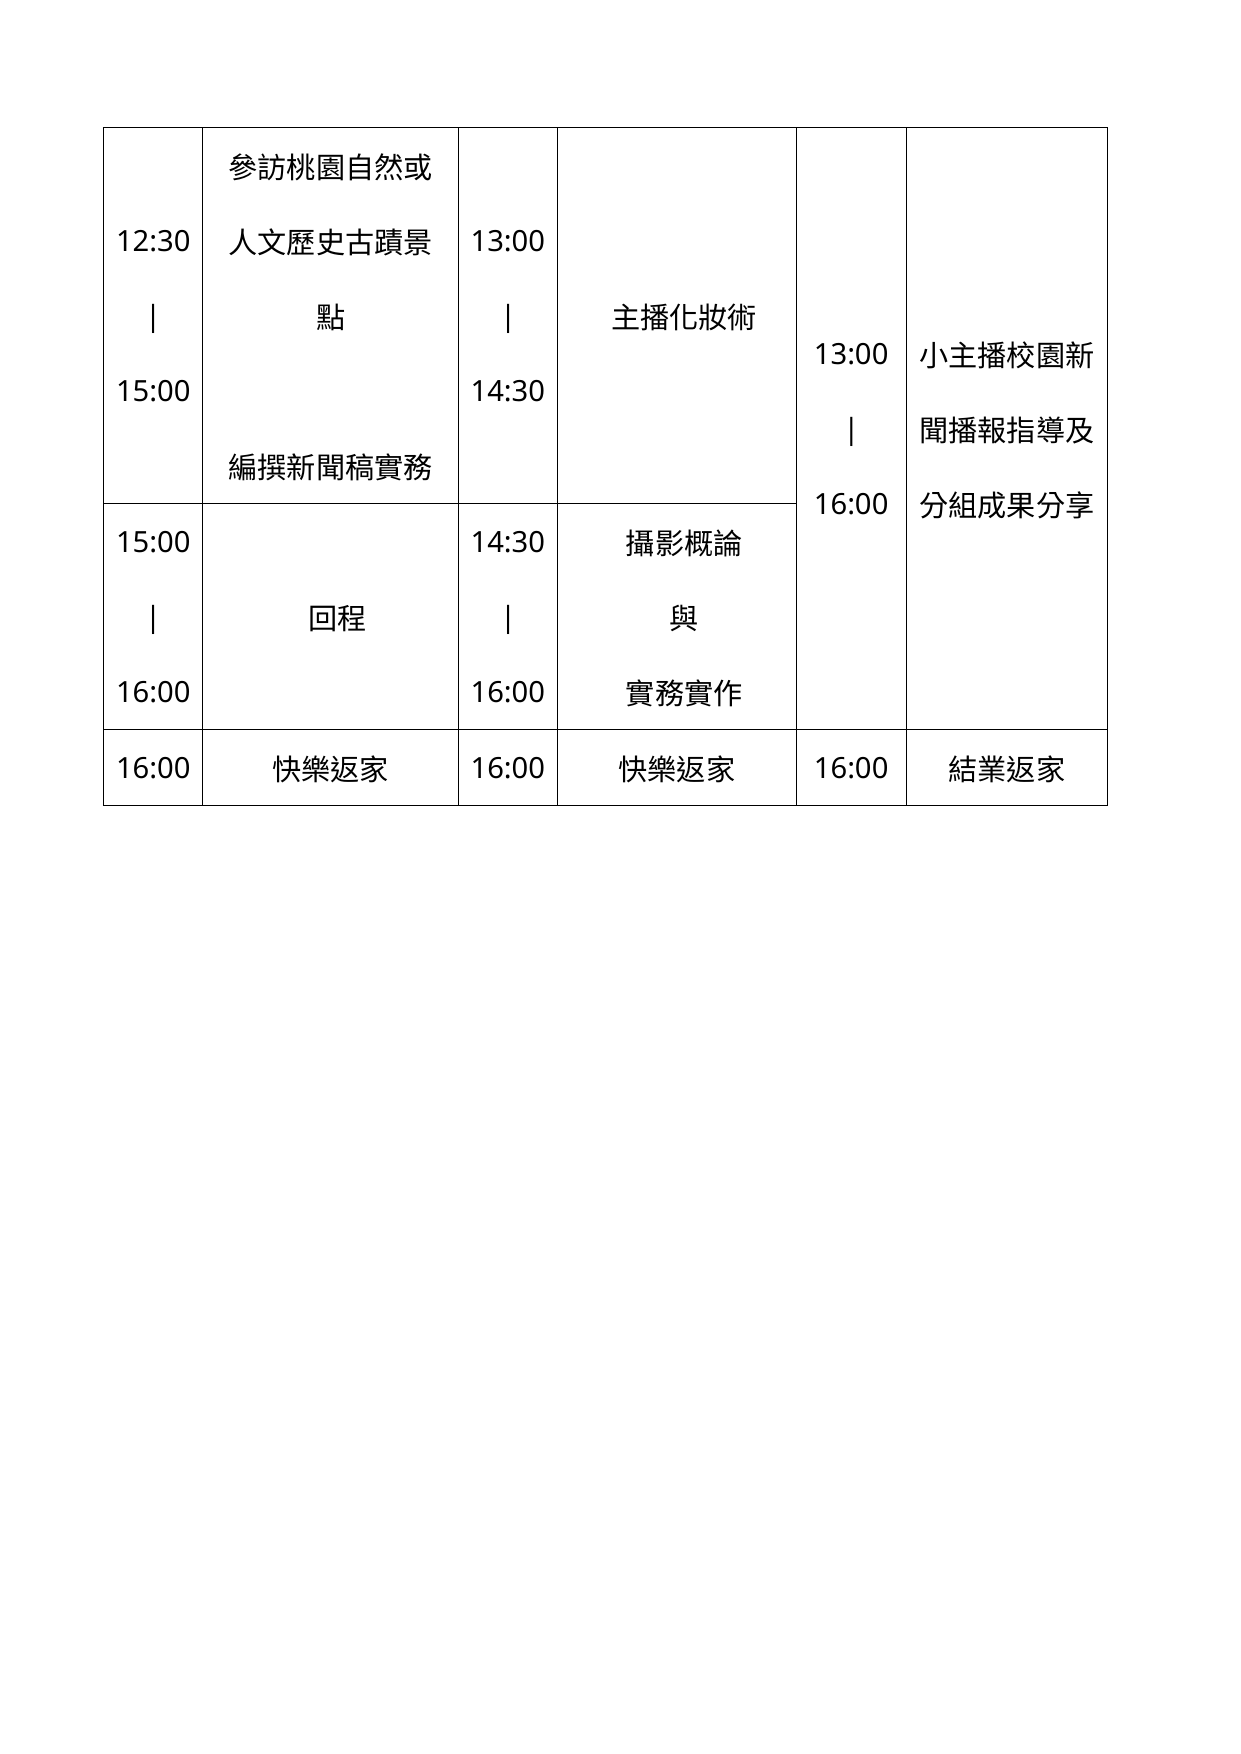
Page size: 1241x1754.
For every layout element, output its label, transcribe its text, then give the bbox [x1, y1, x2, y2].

table_cell 快樂返家 [558, 730, 796, 805]
table_cell 15:00 | 16:00 [104, 504, 202, 729]
table_cell 攝影概論 與 實務實作 [558, 504, 796, 729]
table_cell 16:00 [797, 730, 906, 805]
table_cell 小主播校園新聞播報指導及 分組成果分享 [907, 128, 1107, 729]
table_cell 13:00 | 16:00 [797, 128, 906, 729]
table_cell 16:00 [104, 730, 202, 805]
table_cell 13:00 | 14:30 [459, 128, 557, 503]
table_cell 14:30 | 16:00 [459, 504, 557, 729]
table_cell 快樂返家 [203, 730, 458, 805]
table_cell 主播化妝術 [558, 128, 796, 503]
table_cell 回程 [203, 504, 458, 729]
table_cell 12:30 | 15:00 [104, 128, 202, 503]
table_cell 參訪桃園自然或人文歷史古蹟景點 編撰新聞稿實務 [203, 128, 458, 503]
table_cell 結業返家 [907, 730, 1107, 805]
table_cell 16:00 [459, 730, 557, 805]
